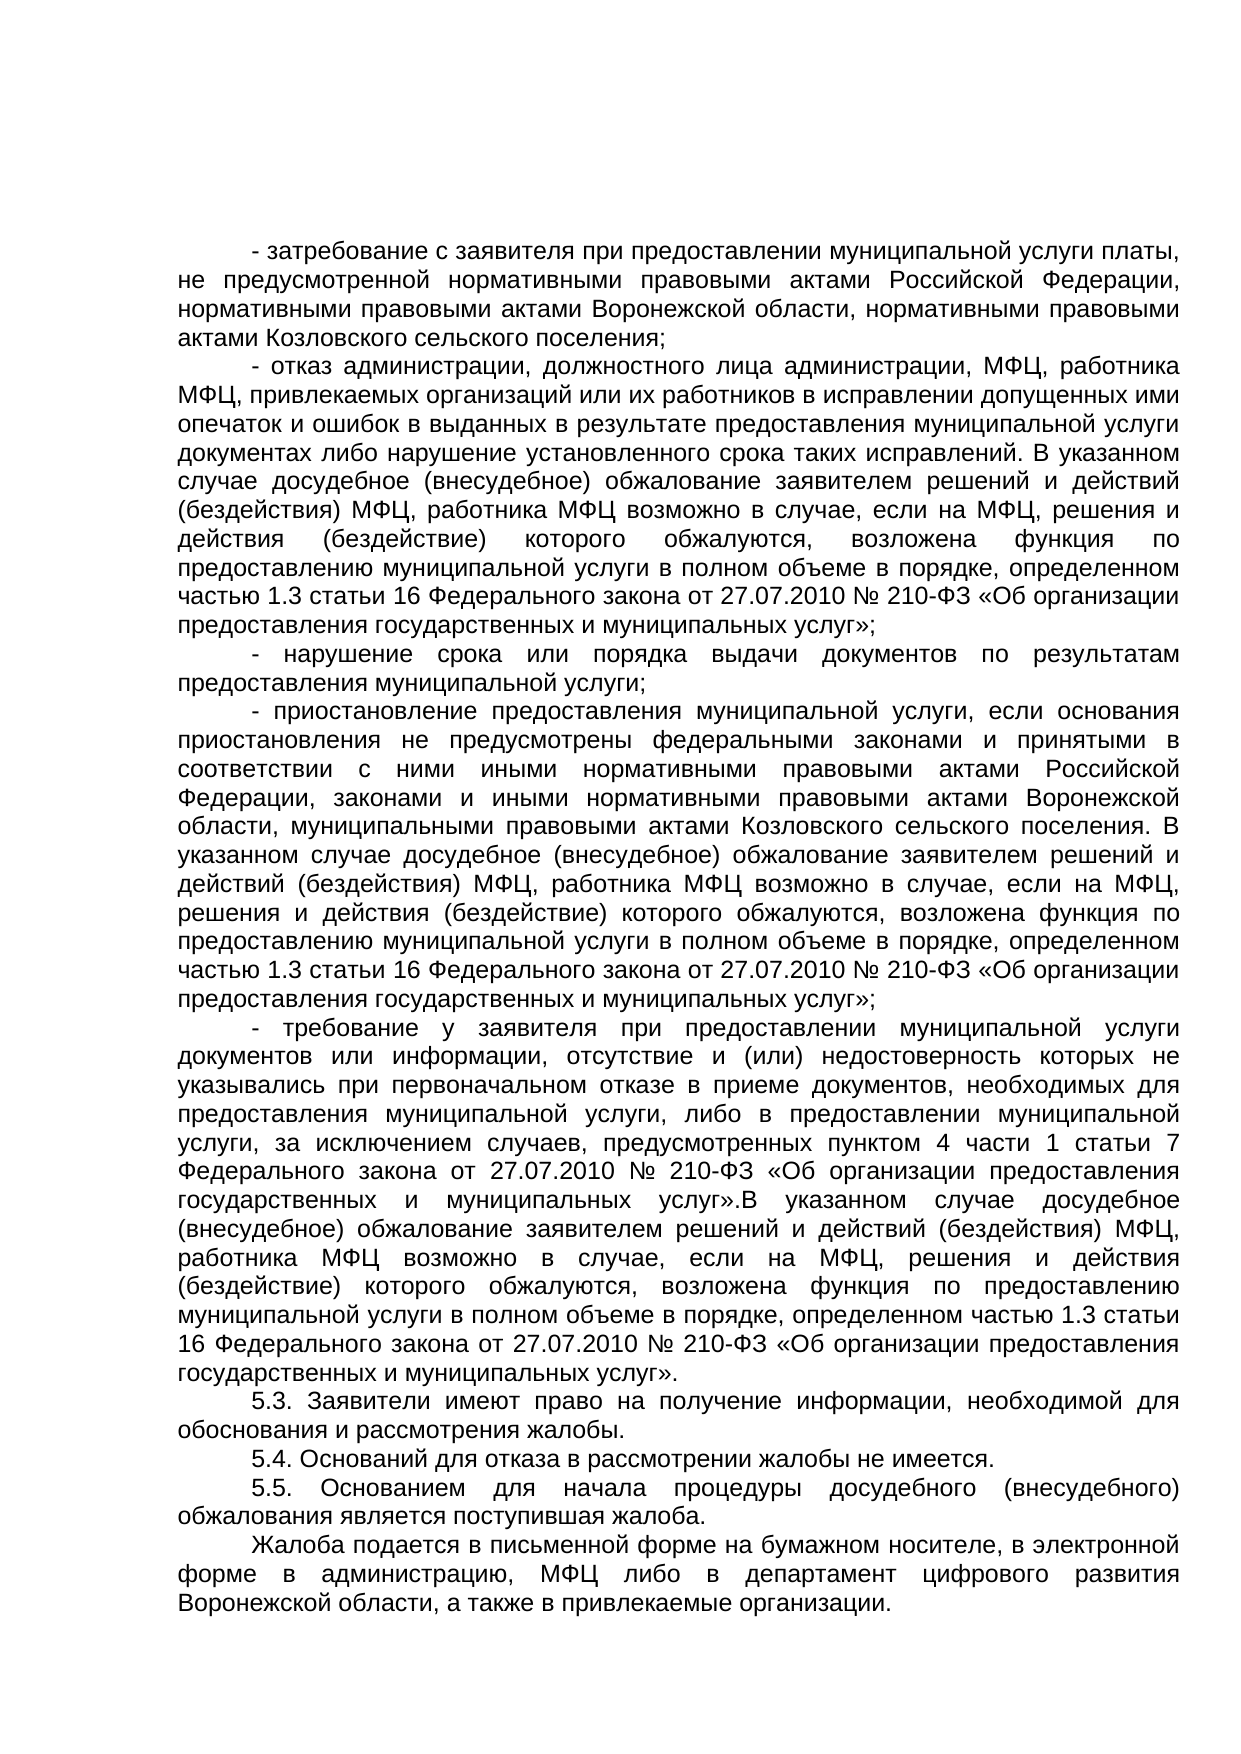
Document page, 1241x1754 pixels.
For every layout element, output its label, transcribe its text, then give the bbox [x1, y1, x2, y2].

text 5.3. Заявители имеют право на получение информации, необходимой для обоснования и рассмотрения жалобы. [177, 1386, 1181, 1444]
text Жалоба подается в письменной форме на бумажном носителе, в электронной форме в администрацию, МФЦ либо в департамент цифрового развития Воронежской области, а также в привлекаемые организации. [177, 1530, 1181, 1616]
text 5.4. Оснований для отказа в рассмотрении жалобы не имеется. [177, 1444, 1181, 1472]
text - нарушение срока или порядка выдачи документов по результатам предоставления муниципальной услуги; [177, 639, 1181, 696]
text - отказ администрации, должностного лица администрации, МФЦ, работника МФЦ, привлекаемых организаций или их работников в исправлении допущенных ими опечаток и ошибок в выданных в результате предоставления муниципальной услуги документах либо нарушение установленного срока таких исправлений. В указанном случае досудебное (внесудебное) обжалование заявителем решений и действий (бездействия) МФЦ, работника МФЦ возможно в случае, если на МФЦ, решения и действия (бездействие) которого обжалуются, возложена функция по предоставлению муниципальной услуги в полном объеме в порядке, определенном частью 1.3 статьи 16 Федерального закона от 27.07.2010 № 210-ФЗ «Об организации предоставления государственных и муниципальных услуг»; [177, 351, 1181, 639]
text - приостановление предоставления муниципальной услуги, если основания приостановления не предусмотрены федеральными законами и принятыми в соответствии с ними иными нормативными правовыми актами Российской Федерации, законами и иными нормативными правовыми актами Воронежской области, муниципальными правовыми актами Козловского сельского поселения. В указанном случае досудебное (внесудебное) обжалование заявителем решений и действий (бездействия) МФЦ, работника МФЦ возможно в случае, если на МФЦ, решения и действия (бездействие) которого обжалуются, возложена функция по предоставлению муниципальной услуги в полном объеме в порядке, определенном частью 1.3 статьи 16 Федерального закона от 27.07.2010 № 210-ФЗ «Об организации предоставления государственных и муниципальных услуг»; [177, 696, 1181, 1012]
text - требование у заявителя при предоставлении муниципальной услуги документов или информации, отсутствие и (или) недостоверность которых не указывались при первоначальном отказе в приеме документов, необходимых для предоставления муниципальной услуги, либо в предоставлении муниципальной услуги, за исключением случаев, предусмотренных пунктом 4 части 1 статьи 7 Федерального закона от 27.07.2010 № 210-ФЗ «Об организации предоставления государственных и муниципальных услуг».В указанном случае досудебное (внесудебное) обжалование заявителем решений и действий (бездействия) МФЦ, работника МФЦ возможно в случае, если на МФЦ, решения и действия (бездействие) которого обжалуются, возложена функция по предоставлению муниципальной услуги в полном объеме в порядке, определенном частью 1.3 статьи 16 Федерального закона от 27.07.2010 № 210-ФЗ «Об организации предоставления государственных и муниципальных услуг». [177, 1012, 1181, 1386]
text - затребование с заявителя при предоставлении муниципальной услуги платы, не предусмотренной нормативными правовыми актами Российской Федерации, нормативными правовыми актами Воронежской области, нормативными правовыми актами Козловского сельского поселения; [177, 236, 1181, 351]
text 5.5. Основанием для начала процедуры досудебного (внесудебного) обжалования является поступившая жалоба. [177, 1472, 1181, 1530]
